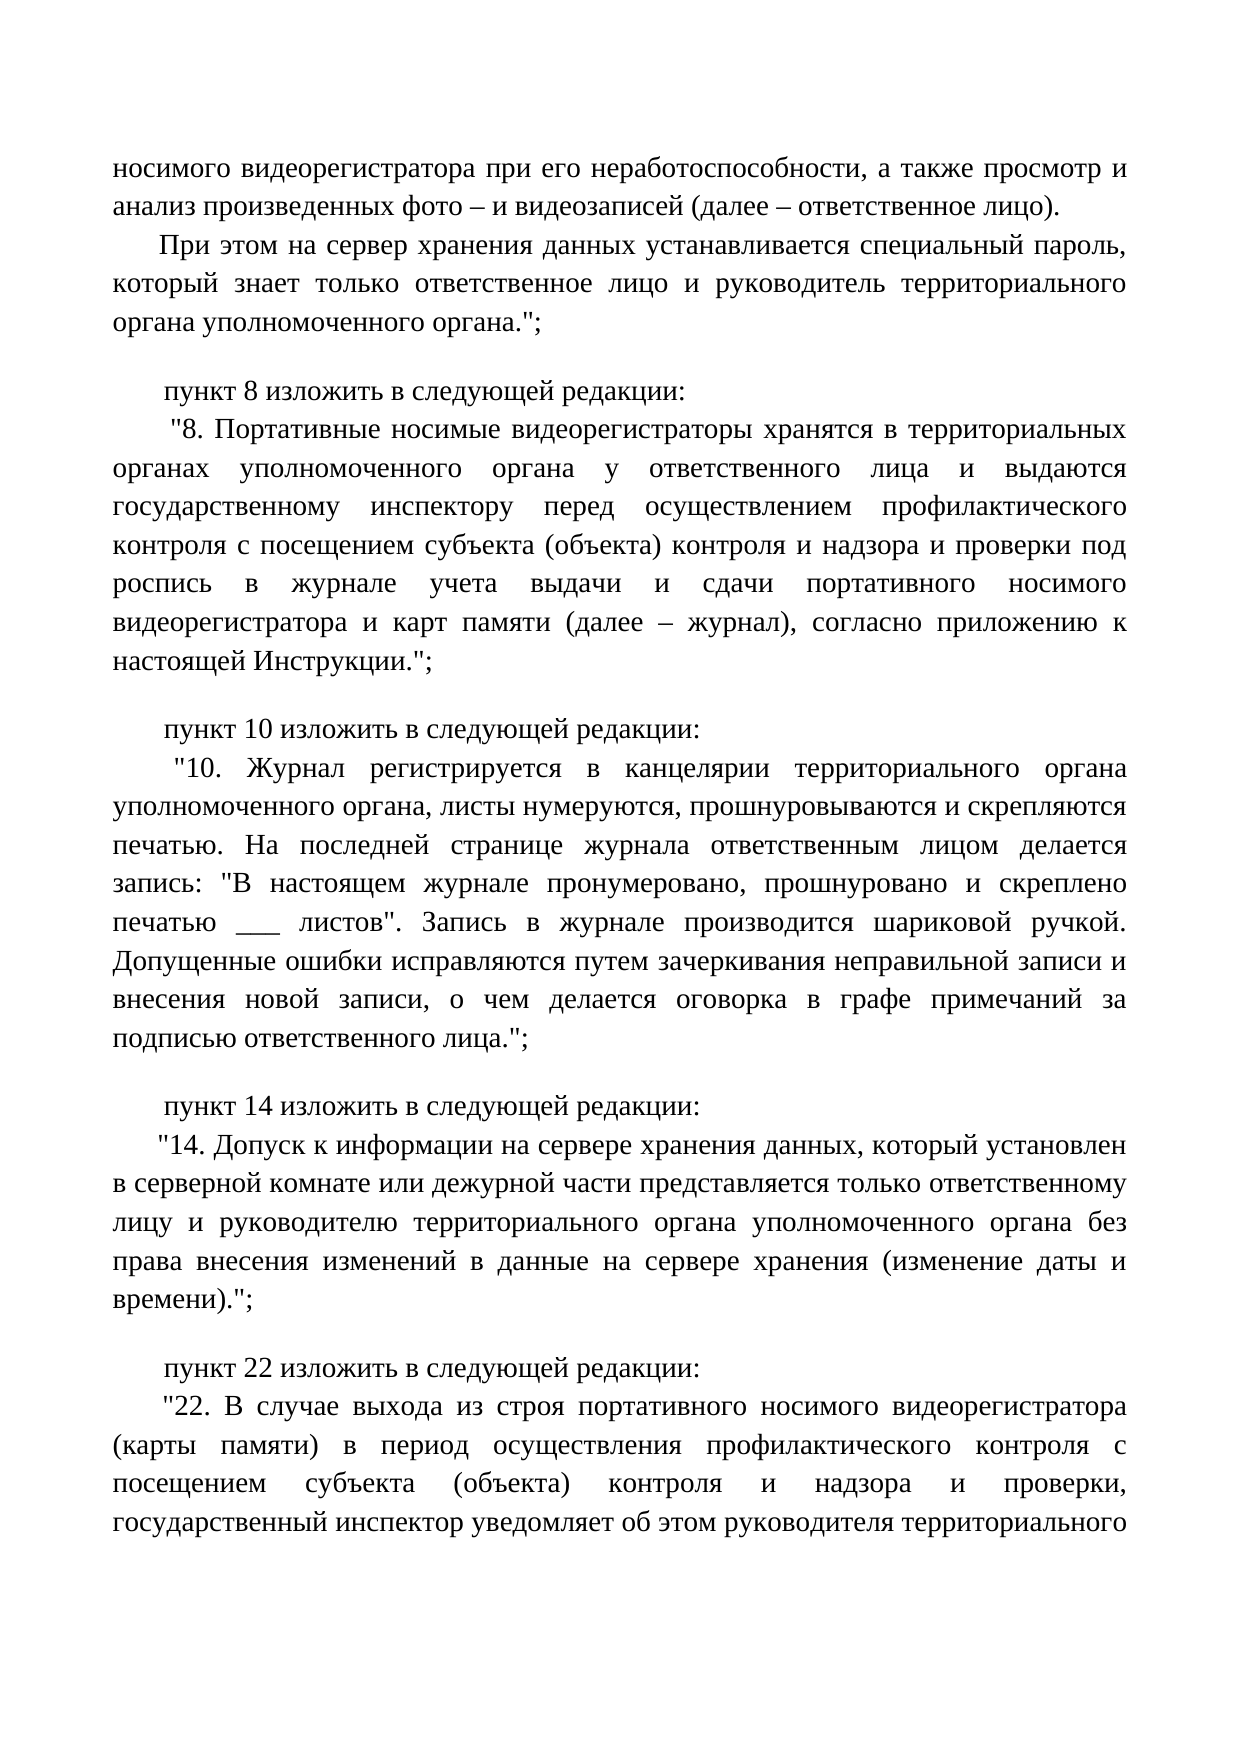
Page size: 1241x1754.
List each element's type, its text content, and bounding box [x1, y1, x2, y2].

text "10. Журнал регистрируется в канцелярии территориального органа уполномоченного органа, листы нумеруются, прошнуровываются и скрепляются печатью. На последней странице журнала ответственным лицом делается запись: "В настоящем журнале пронумеровано, прошнуровано и скреплено печатью ___ листов". Запись в журнале производится шариковой ручкой. Допущенные ошибки исправляются путем зачеркивания неправильной записи и внесения новой записи, о чем делается оговорка в графе примечаний за подписью ответственного лица."; [112, 750, 1128, 1053]
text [112, 1388, 1128, 1538]
text пункт 14 изложить в следующей редакции: [112, 1088, 1128, 1122]
text пункт 8 изложить в следующей редакции: [112, 373, 1128, 406]
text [112, 150, 1128, 222]
text При этом на сервер хранения данных устанавливается специальный пароль, который знает только ответственное лицо и руководитель территориального органа уполномоченного органа."; [112, 227, 1128, 338]
text "8. Портативные носимые видеорегистраторы хранятся в территориальных органах уполномоченного органа у ответственного лица и выдаются государственному инспектору перед осуществлением профилактического контроля с посещением субъекта (объекта) контроля и надзора и проверки под роспись в журнале учета выдачи и сдачи портативного носимого видеорегистратора и карт памяти (далее – журнал), согласно приложению к настоящей Инструкции."; [112, 411, 1128, 676]
text пункт 22 изложить в следующей редакции: [112, 1350, 1128, 1383]
text "14. Допуск к информации на сервере хранения данных, который установлен в серверной комнате или дежурной части представляется только ответственному лицу и руководителю территориального органа уполномоченного органа без права внесения изменений в данные на сервере хранения (изменение даты и времени)."; [112, 1127, 1128, 1315]
text пункт 10 изложить в следующей редакции: [112, 711, 1128, 745]
